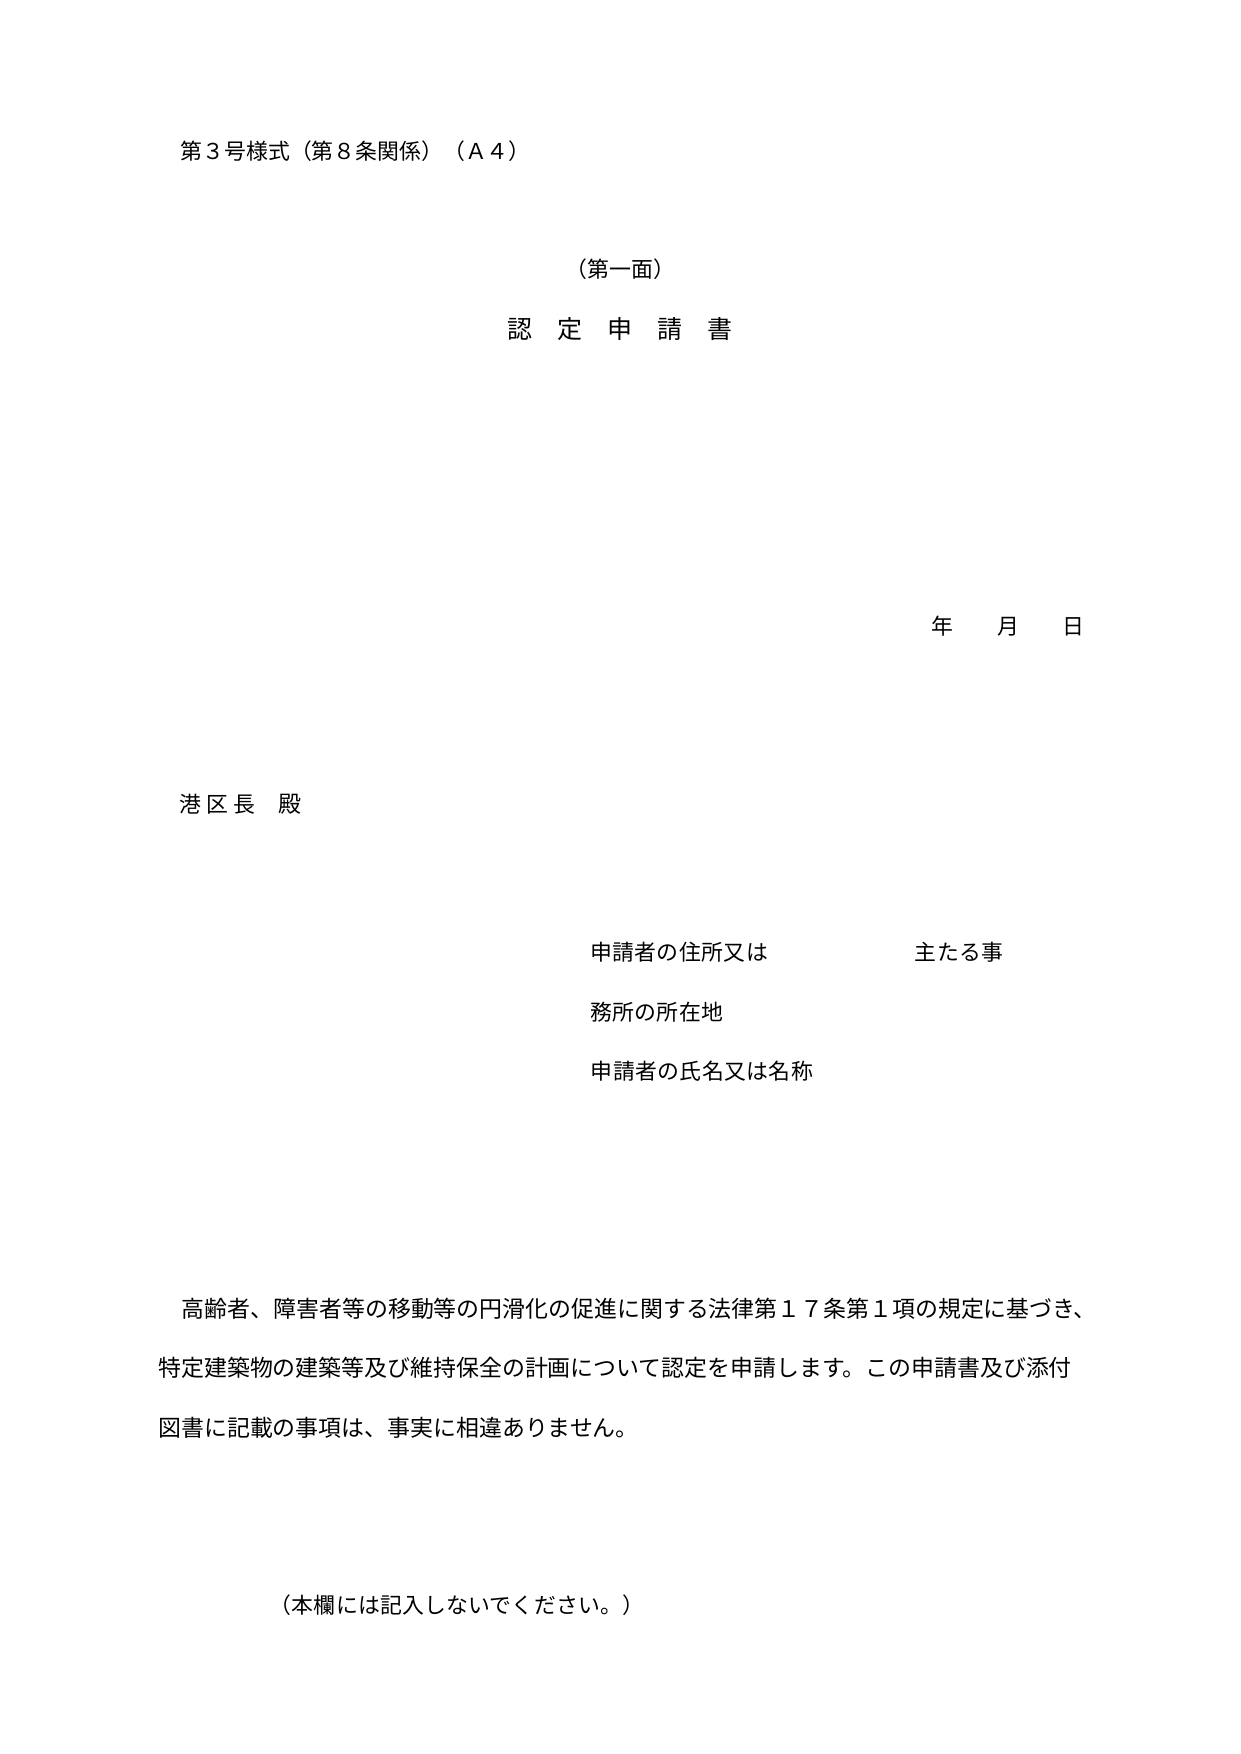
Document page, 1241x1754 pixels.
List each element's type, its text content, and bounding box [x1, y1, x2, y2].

text （本欄には記入しないでください。） [136, 1574, 1104, 1634]
text 申請者の氏名又は名称 [544, 1040, 1104, 1099]
text 申請者の住所又は 主たる事務所の所在地 [590, 921, 1024, 1040]
text 年 月 日 [136, 595, 1084, 654]
text （第一面） [136, 239, 1104, 298]
text 港 区 長 殿 [136, 773, 1104, 832]
text 第３号様式（第８条関係）（Ａ４） [136, 120, 1104, 179]
text 高齢者、障害者等の移動等の円滑化の促進に関する法律第１７条第１項の規定に基づき、 [136, 1278, 1104, 1337]
text 図書に記載の事項は、事実に相違ありません。 [158, 1396, 1104, 1456]
text 特定建築物の建築等及び維持保全の計画について認定を申請します。この申請書及び添付 [158, 1337, 1104, 1396]
text 認 定 申 請 書 [136, 298, 1104, 357]
